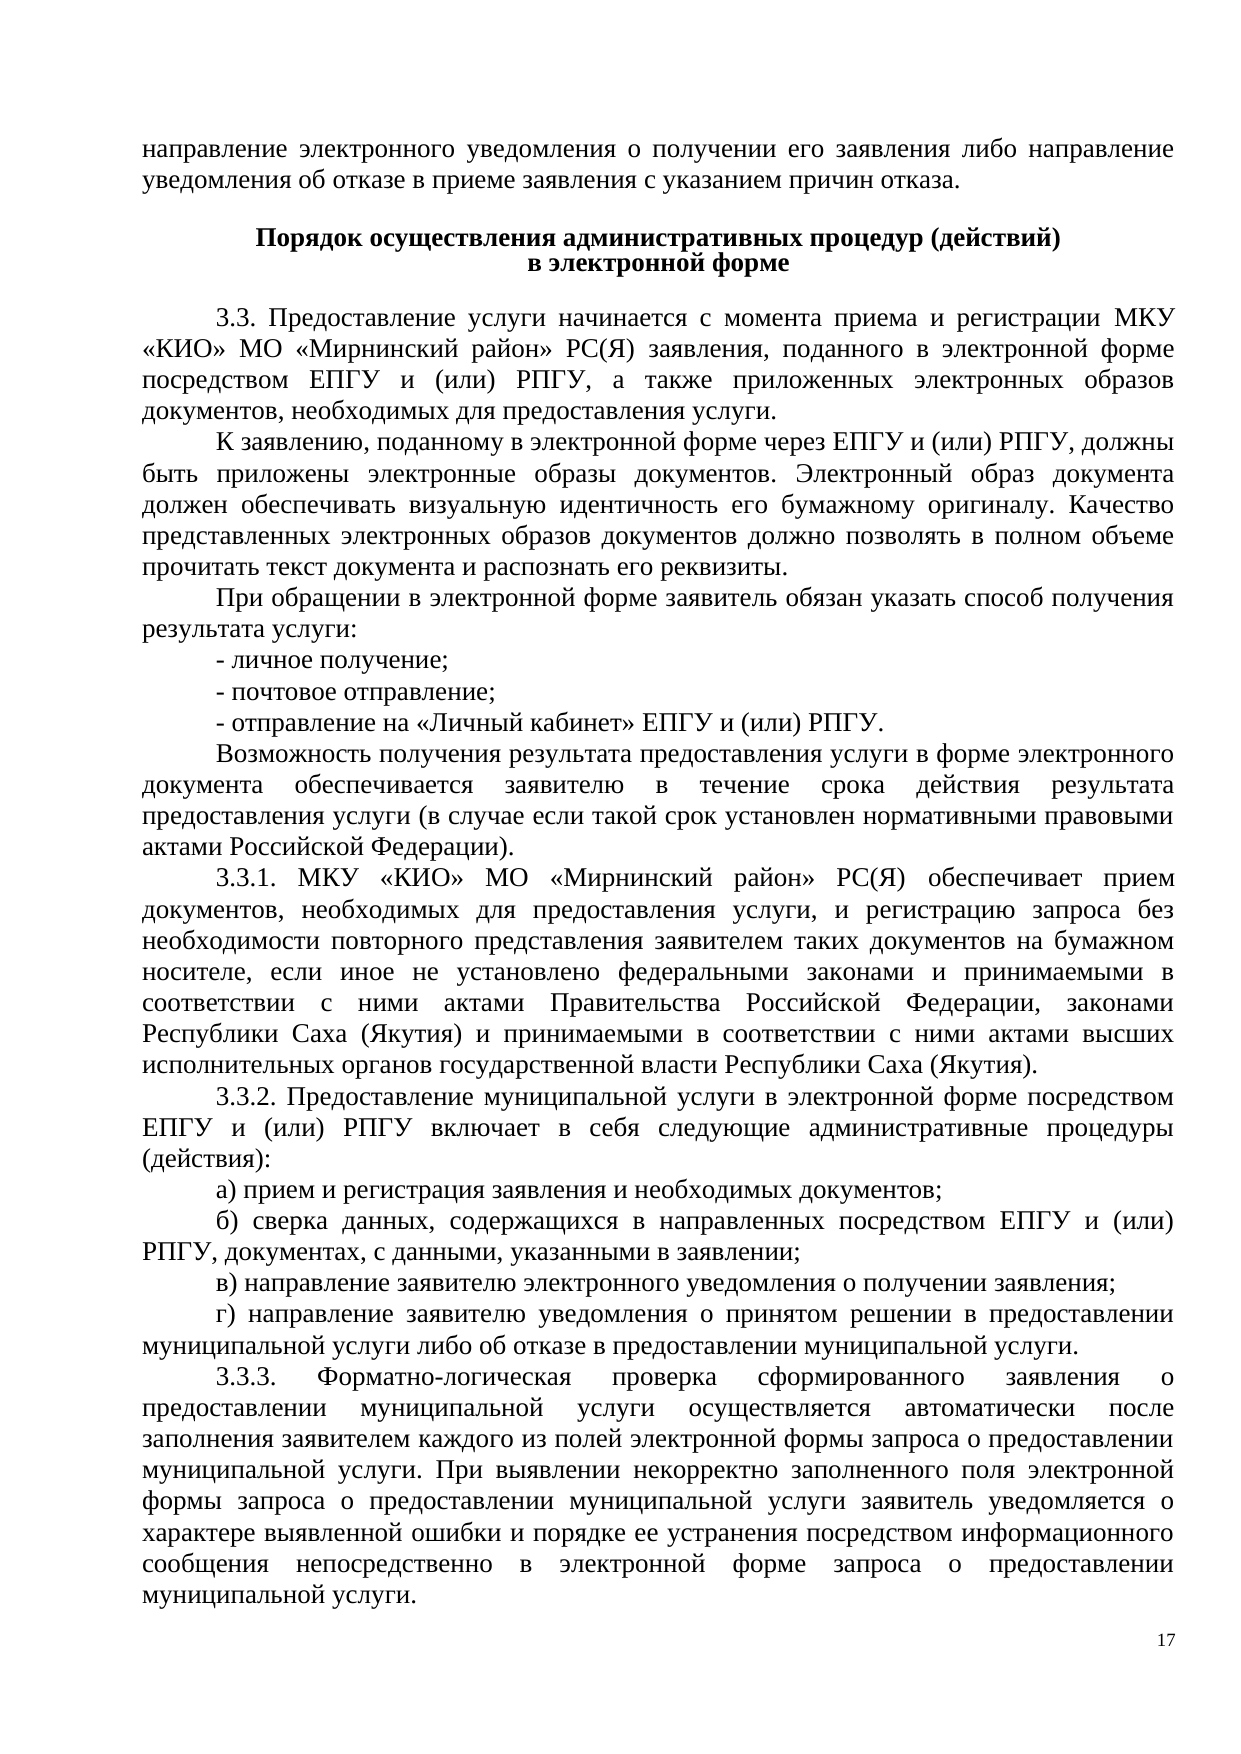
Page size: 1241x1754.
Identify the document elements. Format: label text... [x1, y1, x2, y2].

text Порядок осуществления административных процедур (действий) [142, 226, 1175, 251]
text Возможность получения результата предоставления услуги в форме электронного документа обеспечивается заявителю в течение срока действия результата предоставления услуги (в случае если такой срок установлен нормативными правовыми актами Российской Федерации). [142, 737, 1175, 862]
text а) прием и регистрация заявления и необходимых документов; [142, 1173, 1175, 1204]
text в) направление заявителю электронного уведомления о получении заявления; [142, 1266, 1175, 1298]
text 3.3.1. МКУ «КИО» МО «Мирнинский район» РС(Я) обеспечивает прием документов, необходимых для предоставления услуги, и регистрацию запроса без необходимости повторного представления заявителем таких документов на бумажном носителе, если иное не установлено федеральными законами и принимаемыми в соответствии с ними актами Правительства Российской Федерации, законами Республики Саха (Якутия) и принимаемыми в соответствии с ними актами высших исполнительных органов государственной власти Республики Саха (Якутия). [142, 862, 1175, 1079]
text г) направление заявителю уведомления о принятом решении в предоставлении муниципальной услуги либо об отказе в предоставлении муниципальной услуги. [142, 1298, 1175, 1360]
text - личное получение; [142, 643, 1175, 675]
text - почтовое отправление; [142, 675, 1175, 706]
text 3.3.2. Предоставление муниципальной услуги в электронной форме посредством ЕПГУ и (или) РПГУ включает в себя следующие административные процедуры (действия): [142, 1079, 1175, 1173]
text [142, 132, 1175, 195]
text При обращении в электронной форме заявитель обязан указать способ получения результата услуги: [142, 581, 1175, 643]
text - отправление на «Личный кабинет» ЕПГУ и (или) РПГУ. [142, 706, 1175, 737]
text 3.3. Предоставление услуги начинается с момента приема и регистрации МКУ «КИО» МО «Мирнинский район» РС(Я) заявления, поданного в электронной форме посредством ЕПГУ и (или) РПГУ, а также приложенных электронных образов документов, необходимых для предоставления услуги. [142, 301, 1175, 426]
text К заявлению, поданному в электронной форме через ЕПГУ и (или) РПГУ, должны быть приложены электронные образы документов. Электронный образ документа должен обеспечивать визуальную идентичность его бумажному оригиналу. Качество представленных электронных образов документов должно позволять в полном объеме прочитать текст документа и распознать его реквизиты. [142, 426, 1175, 581]
text в электронной форме [142, 251, 1175, 276]
text 3.3.3. Форматно-логическая проверка сформированного заявления о предоставлении муниципальной услуги осуществляется автоматически после заполнения заявителем каждого из полей электронной формы запроса о предоставлении муниципальной услуги. При выявлении некорректно заполненного поля электронной формы запроса о предоставлении муниципальной услуги заявитель уведомляется о характере выявленной ошибки и порядке ее устранения посредством информационного сообщения непосредственно в электронной форме запроса о предоставлении муниципальной услуги. [142, 1360, 1175, 1609]
text б) сверка данных, содержащихся в направленных посредством ЕПГУ и (или) РПГУ, документах, с данными, указанными в заявлении; [142, 1204, 1175, 1266]
